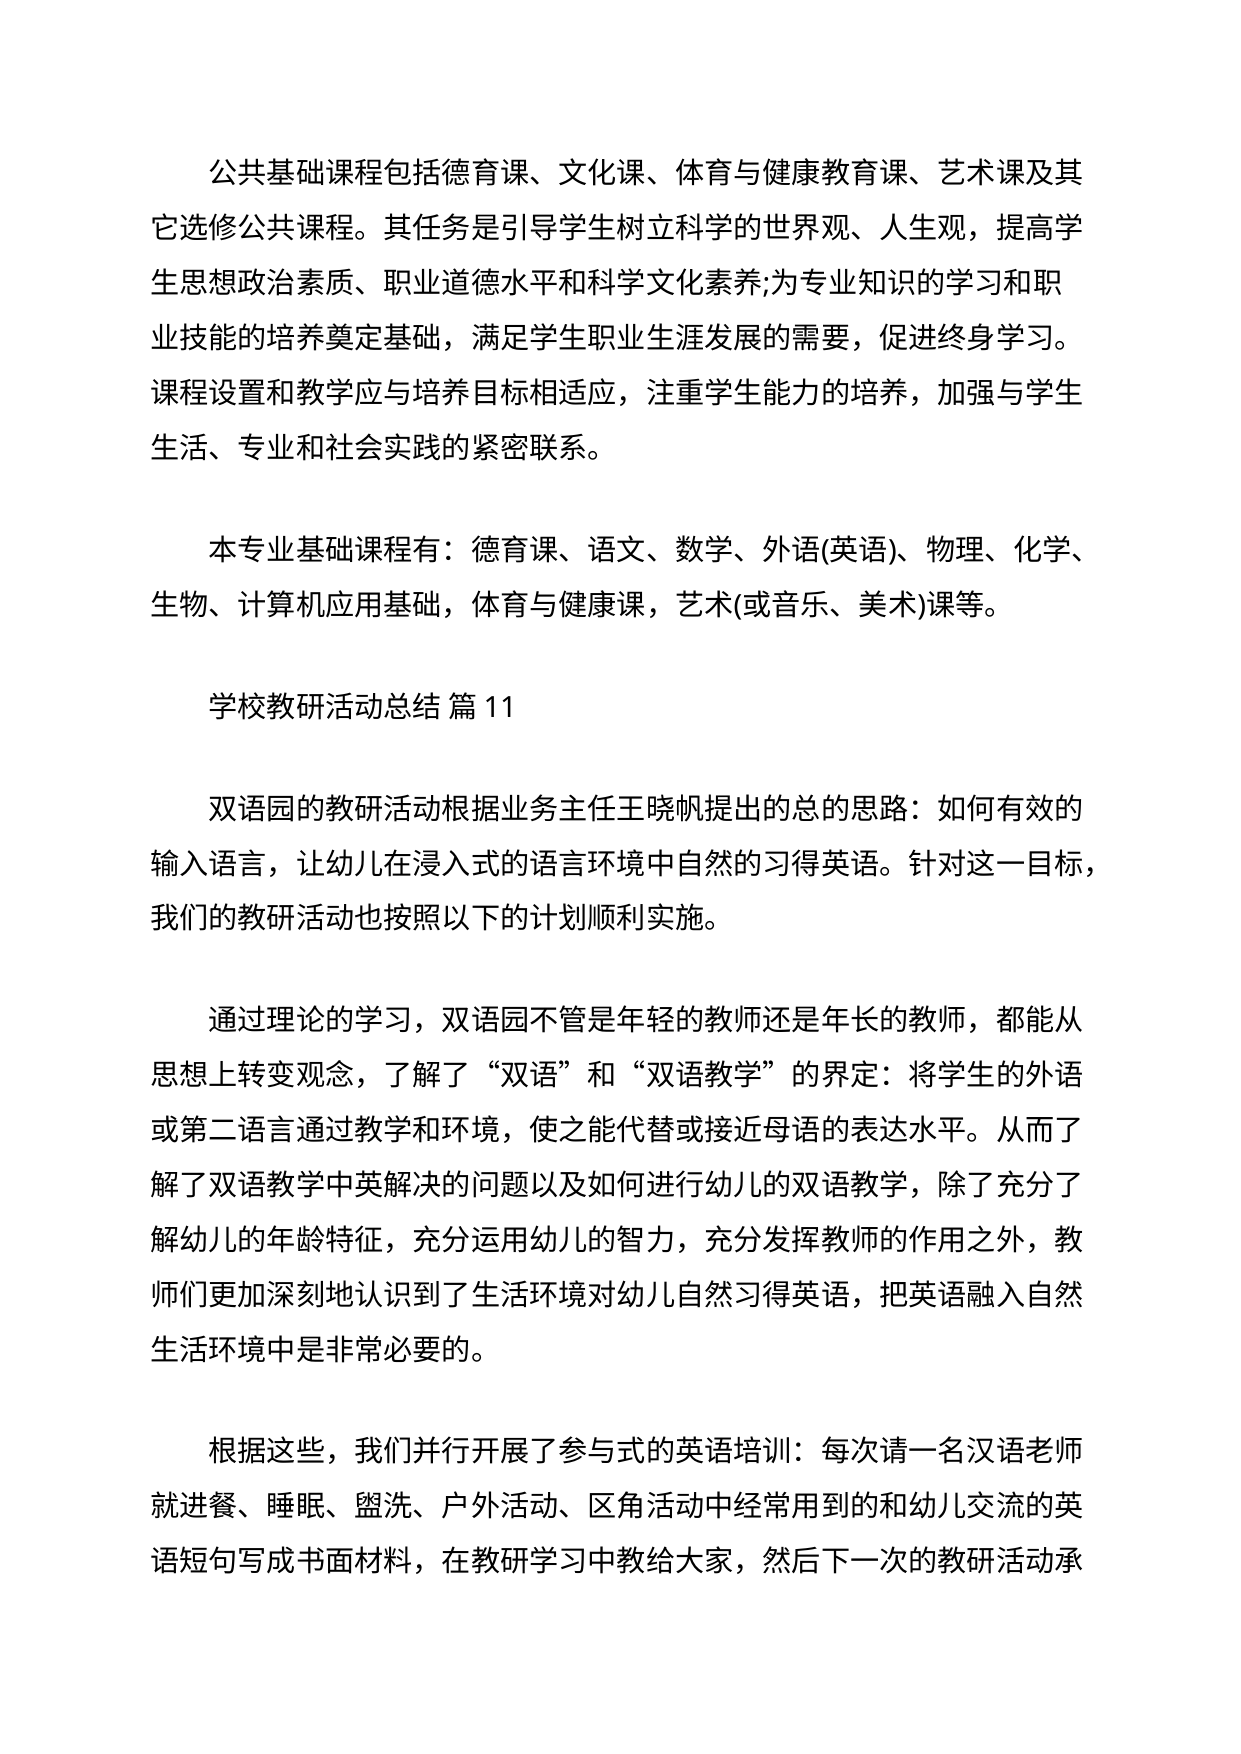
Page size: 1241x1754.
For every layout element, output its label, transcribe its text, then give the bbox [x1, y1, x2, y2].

text 双语园的教研活动根据业务主任王晓帆提出的总的思路：如何有效的输入语言，让幼儿在浸入式的语言环境中自然的习得英语。针对这一目标，我们的教研活动也按照以下的计划顺利实施。 [150, 785, 1090, 937]
text 学校教研活动总结 篇11 [150, 683, 1090, 726]
text 公共基础课程包括德育课、文化课、体育与健康教育课、艺术课及其它选修公共课程。其任务是引导学生树立科学的世界观、人生观，提高学生思想政治素质、职业道德水平和科学文化素养;为专业知识的学习和职业技能的培养奠定基础，满足学生职业生涯发展的需要，促进终身学习。课程设置和教学应与培养目标相适应，注重学生能力的培养，加强与学生生活、专业和社会实践的紧密联系。 [150, 150, 1090, 467]
text 通过理论的学习，双语园不管是年轻的教师还是年长的教师，都能从思想上转变观念，了解了“双语”和“双语教学”的界定：将学生的外语或第二语言通过教学和环境，使之能代替或接近母语的表达水平。从而了解了双语教学中英解决的问题以及如何进行幼儿的双语教学，除了充分了解幼儿的年龄特征，充分运用幼儿的智力，充分发挥教师的作用之外，教师们更加深刻地认识到了生活环境对幼儿自然习得英语，把英语融入自然生活环境中是非常必要的。 [150, 997, 1090, 1368]
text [150, 1428, 1090, 1580]
text 本专业基础课程有：德育课、语文、数学、外语(英语)、物理、化学、生物、计算机应用基础，体育与健康课，艺术(或音乐、美术)课等。 [150, 526, 1090, 624]
